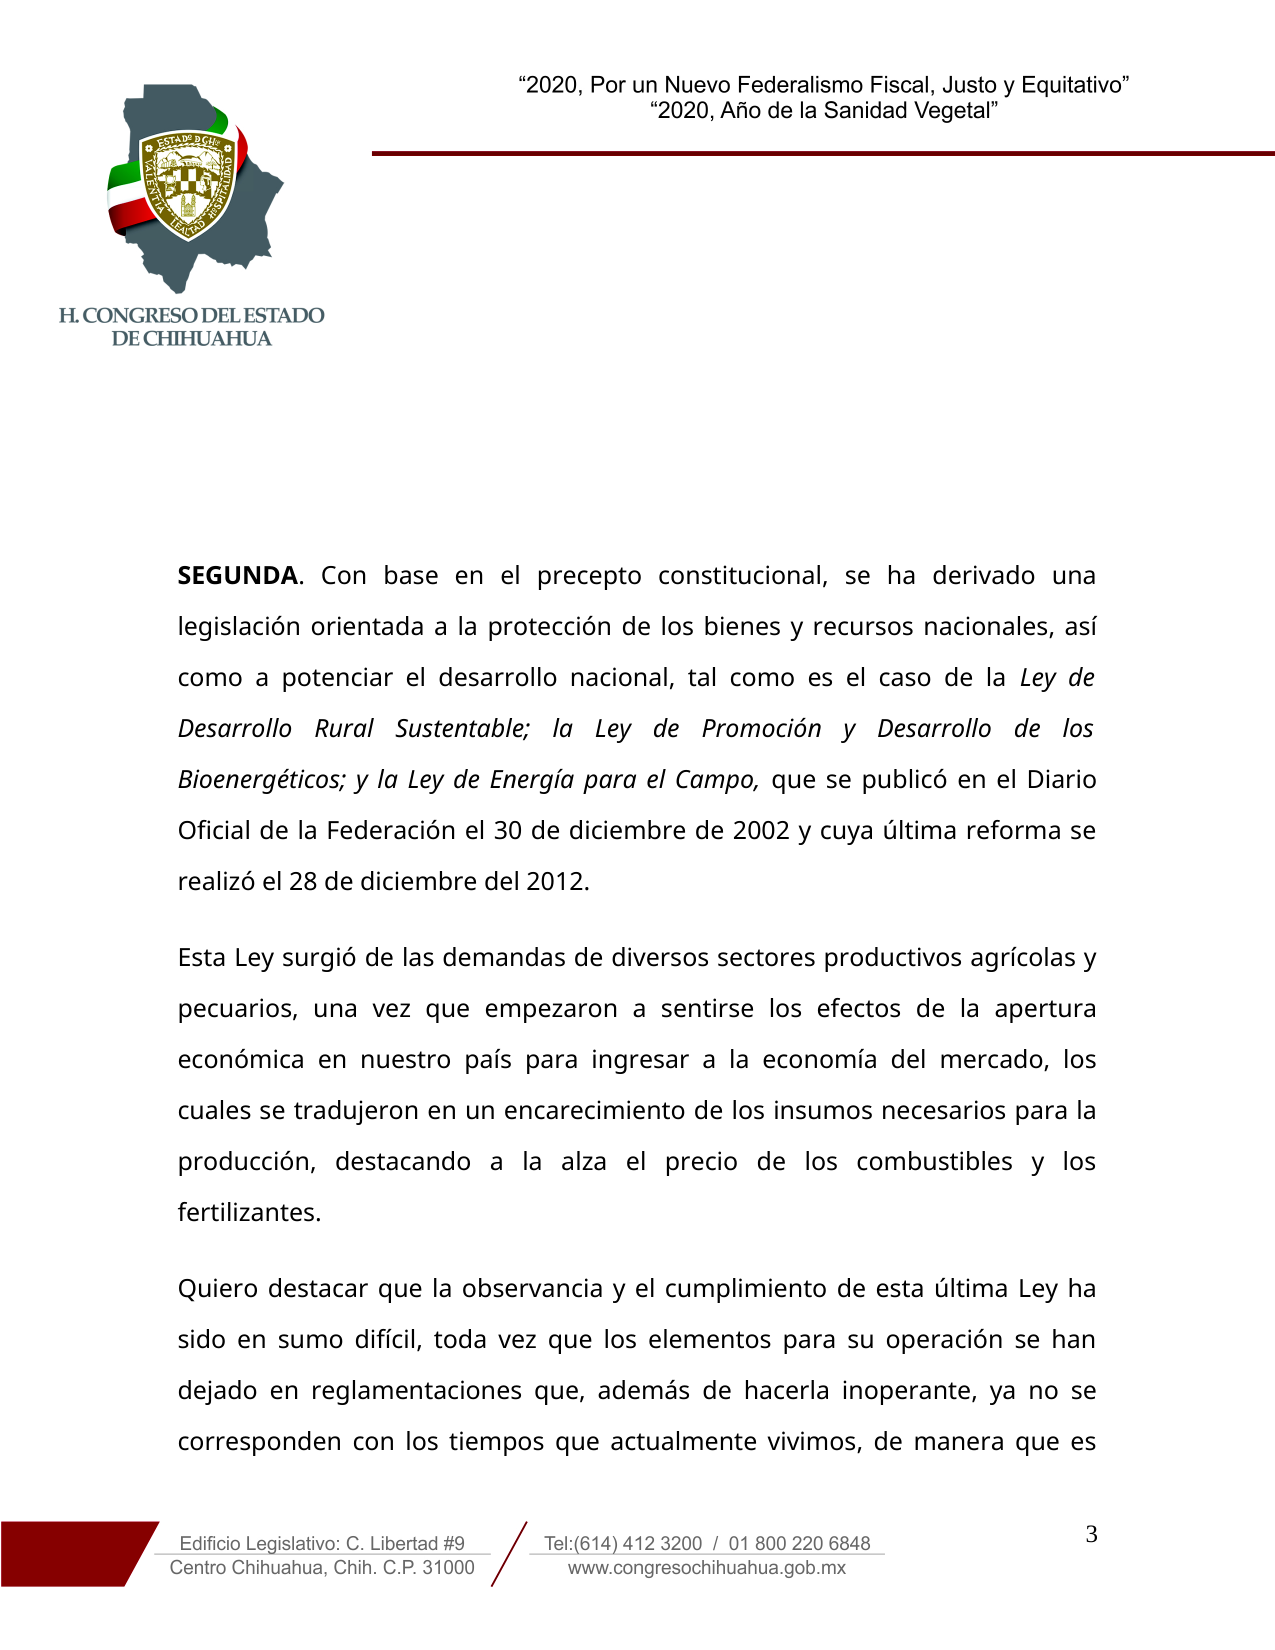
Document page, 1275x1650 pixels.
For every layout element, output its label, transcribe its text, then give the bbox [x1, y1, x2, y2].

picture [0, 0, 1275, 1650]
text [177, 1271, 1098, 1458]
text Esta Ley surgió de las demandas de diversos sectores productivos agrícolas y pecuarios, una vez que empezaron a sentirse los efectos de la apertura económica en nuestro país para ingresar a la economía del mercado, los cuales se tradujeron en un encarecimiento de los insumos necesarios para la producción, destacando a la alza el precio de los combustibles y los fertilizantes. [177, 940, 1098, 1229]
text SEGUNDA. Con base en el precepto constitucional, se ha derivado una legislación orientada a la protección de los bienes y recursos nacionales, así como a potenciar el desarrollo nacional, tal como es el caso de la Ley de Desarrollo Rural Sustentable; la Ley de Promoción y Desarrollo de los Bioenergéticos; y la Ley de Energía para el Campo, que se publicó en el Diario Oficial de la Federación el 30 de diciembre de 2002 y cuya última reforma se realizó el 28 de diciembre del 2012. [177, 557, 1098, 898]
